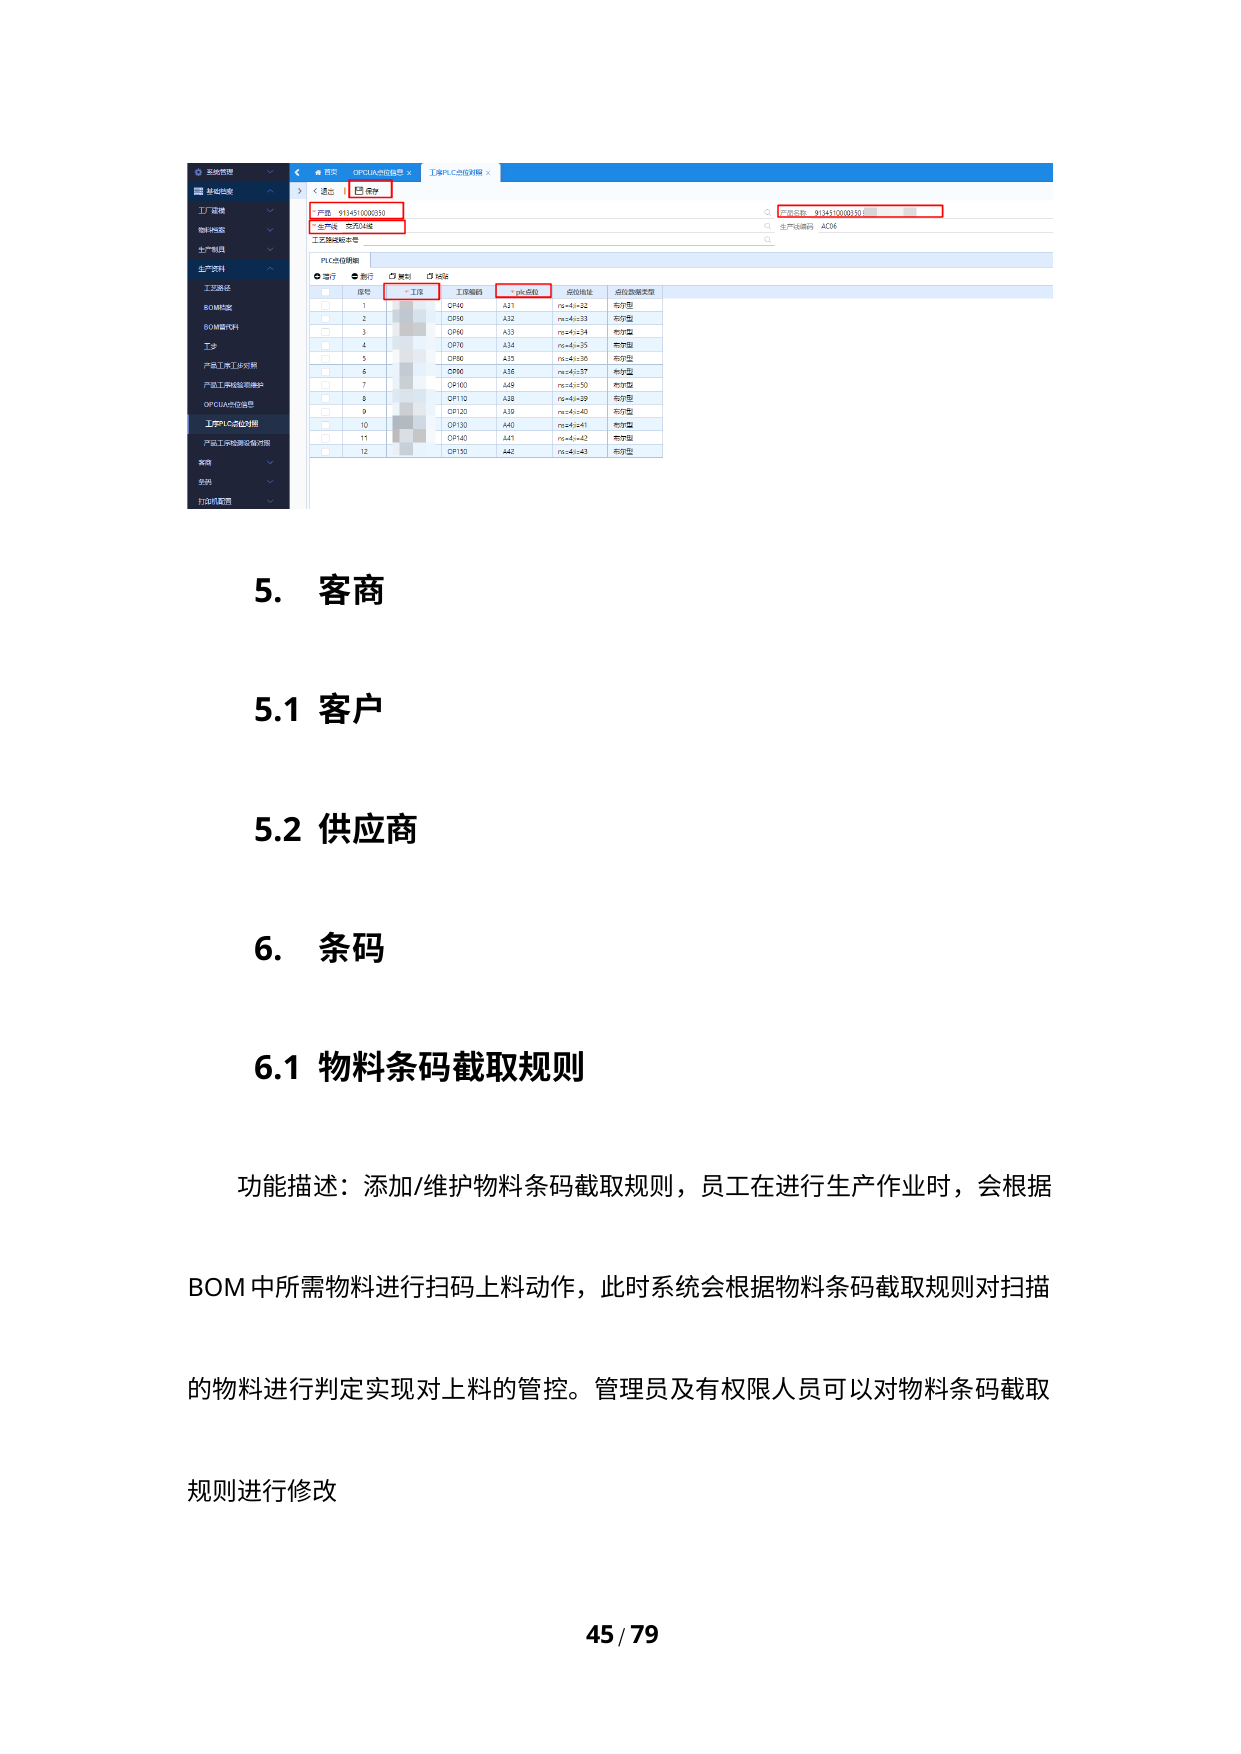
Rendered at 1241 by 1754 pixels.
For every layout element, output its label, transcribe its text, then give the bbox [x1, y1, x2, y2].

subtitle 物料条码截取规则 [187, 1031, 1053, 1099]
subtitle 客户 [187, 673, 1053, 741]
subtitle 条码 [187, 912, 1053, 980]
picture [187, 163, 1053, 509]
subtitle 客商 [187, 554, 1053, 622]
subtitle 供应商 [187, 793, 1053, 861]
text 功能描述：添加/维护物料条码截取规则，员工在进行生产作业时，会根据BOM中所需物料进行扫码上料动作，此时系统会根据物料条码截取规则对扫描的物料进行判定实现对上料的管控。管理员及有权限人员可以对物料条码截取规则进行修改 [187, 1150, 1053, 1524]
